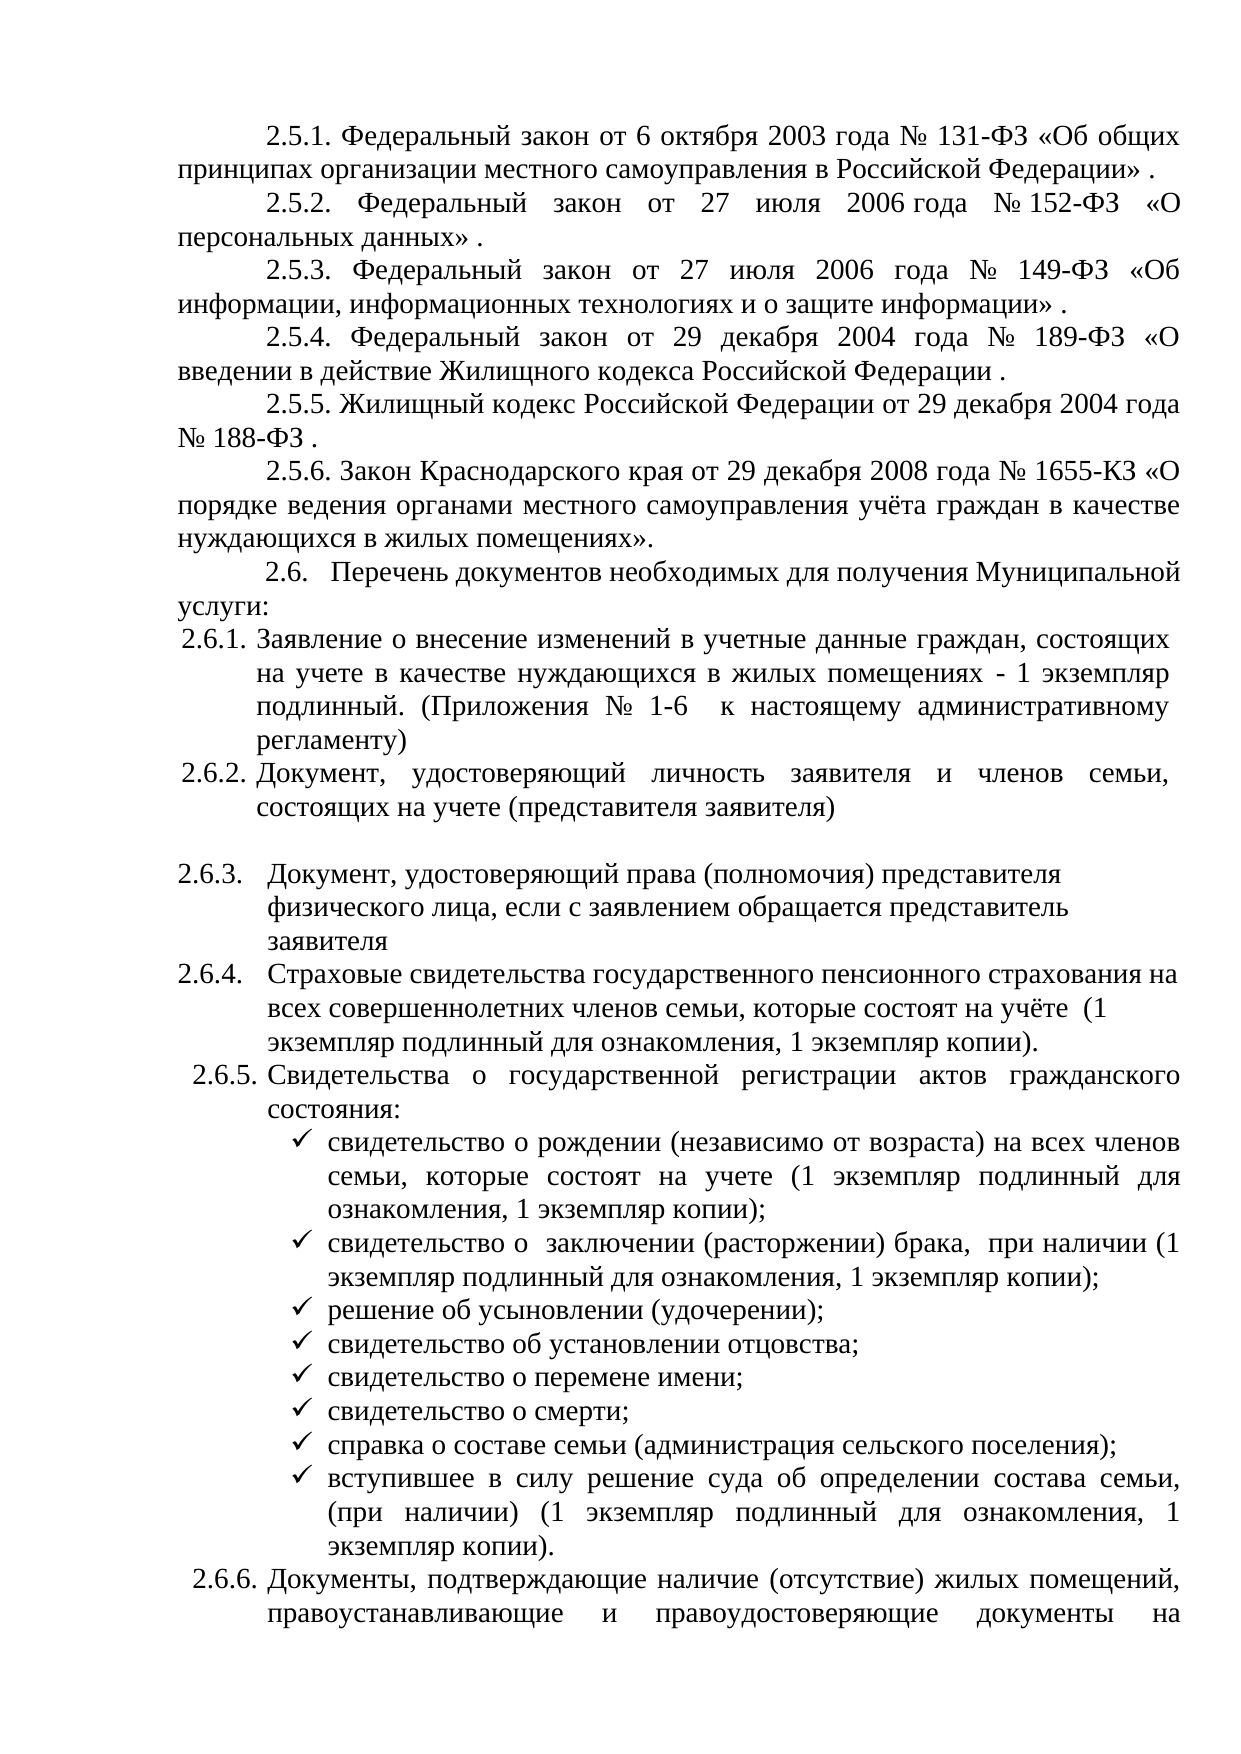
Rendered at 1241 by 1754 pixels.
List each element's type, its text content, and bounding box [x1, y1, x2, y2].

text 2.6. Перечень документов необходимых для получения Муниципальной услуги: [177, 554, 1181, 621]
text 2.5.2. Федеральный закон от 27 июля 2006 года № 152-ФЗ «О персональных данных» . [177, 185, 1181, 252]
list Документ, удостоверяющий права (полномочия) представителя физического лица, если с заявлением обращается представитель заявителя [177, 856, 1181, 957]
text 2.5.4. Федеральный закон от 29 декабря 2004 года № 189-ФЗ «О введении в действие Жилищного кодекса Российской Федерации . [177, 319, 1181, 386]
list вступившее в силу решение суда об определении состава семьи, (при наличии) (1 экземпляр подлинный для ознакомления, 1 экземпляр копии). [290, 1461, 1181, 1561]
text 2.5.3. Федеральный закон от 27 июля 2006 года № 149-ФЗ «Об информации, информационных технологиях и о защите информации» . [177, 252, 1181, 319]
list справка о составе семьи (администрация сельского поселения); [290, 1427, 1181, 1461]
list свидетельство о заключении (расторжении) брака, при наличии (1 экземпляр подлинный для ознакомления, 1 экземпляр копии); [290, 1225, 1181, 1292]
list решение об усыновлении (удочерении); [290, 1292, 1181, 1326]
list свидетельство о перемене имени; [290, 1359, 1181, 1393]
list свидетельство о рождении (независимо от возраста) на всех членов семьи, которые состоят на учете (1 экземпляр подлинный для ознакомления, 1 экземпляр копии); [290, 1124, 1181, 1225]
list Страховые свидетельства государственного пенсионного страхования на всех совершеннолетних членов семьи, которые состоят на учёте (1 экземпляр подлинный для ознакомления, 1 экземпляр копии). [177, 957, 1181, 1057]
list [192, 1561, 1181, 1628]
text 2.5.5. Жилищный кодекс Российской Федерации от 29 декабря 2004 года № 188-ФЗ . [177, 386, 1181, 453]
table_header Заявление о внесение изменений в учетные данные граждан, состоящих на учете в качестве нуждающихся в жилых помещениях - 1 экземпляр подлинный. (Приложения № 1-6 к настоящему административному регламенту) Документ, удостоверяющий личность заявителя и членов семьи, состоящих на учете (представителя заявителя) [155, 621, 1181, 856]
list свидетельство о смерти; [290, 1393, 1181, 1427]
text 2.5.1. Федеральный закон от 6 октября 2003 года № 131-ФЗ «Об общих принципах организации местного самоуправления в Российской Федерации» . [177, 118, 1181, 185]
text 2.5.6. Закон Краснодарского края от 29 декабря 2008 года № 1655-КЗ «О порядке ведения органами местного самоуправления учёта граждан в качестве нуждающихся в жилых помещениях». [177, 453, 1181, 554]
list Свидетельства о государственной регистрации актов гражданского состояния: [192, 1057, 1181, 1124]
list свидетельство об установлении отцовства; [290, 1326, 1181, 1359]
